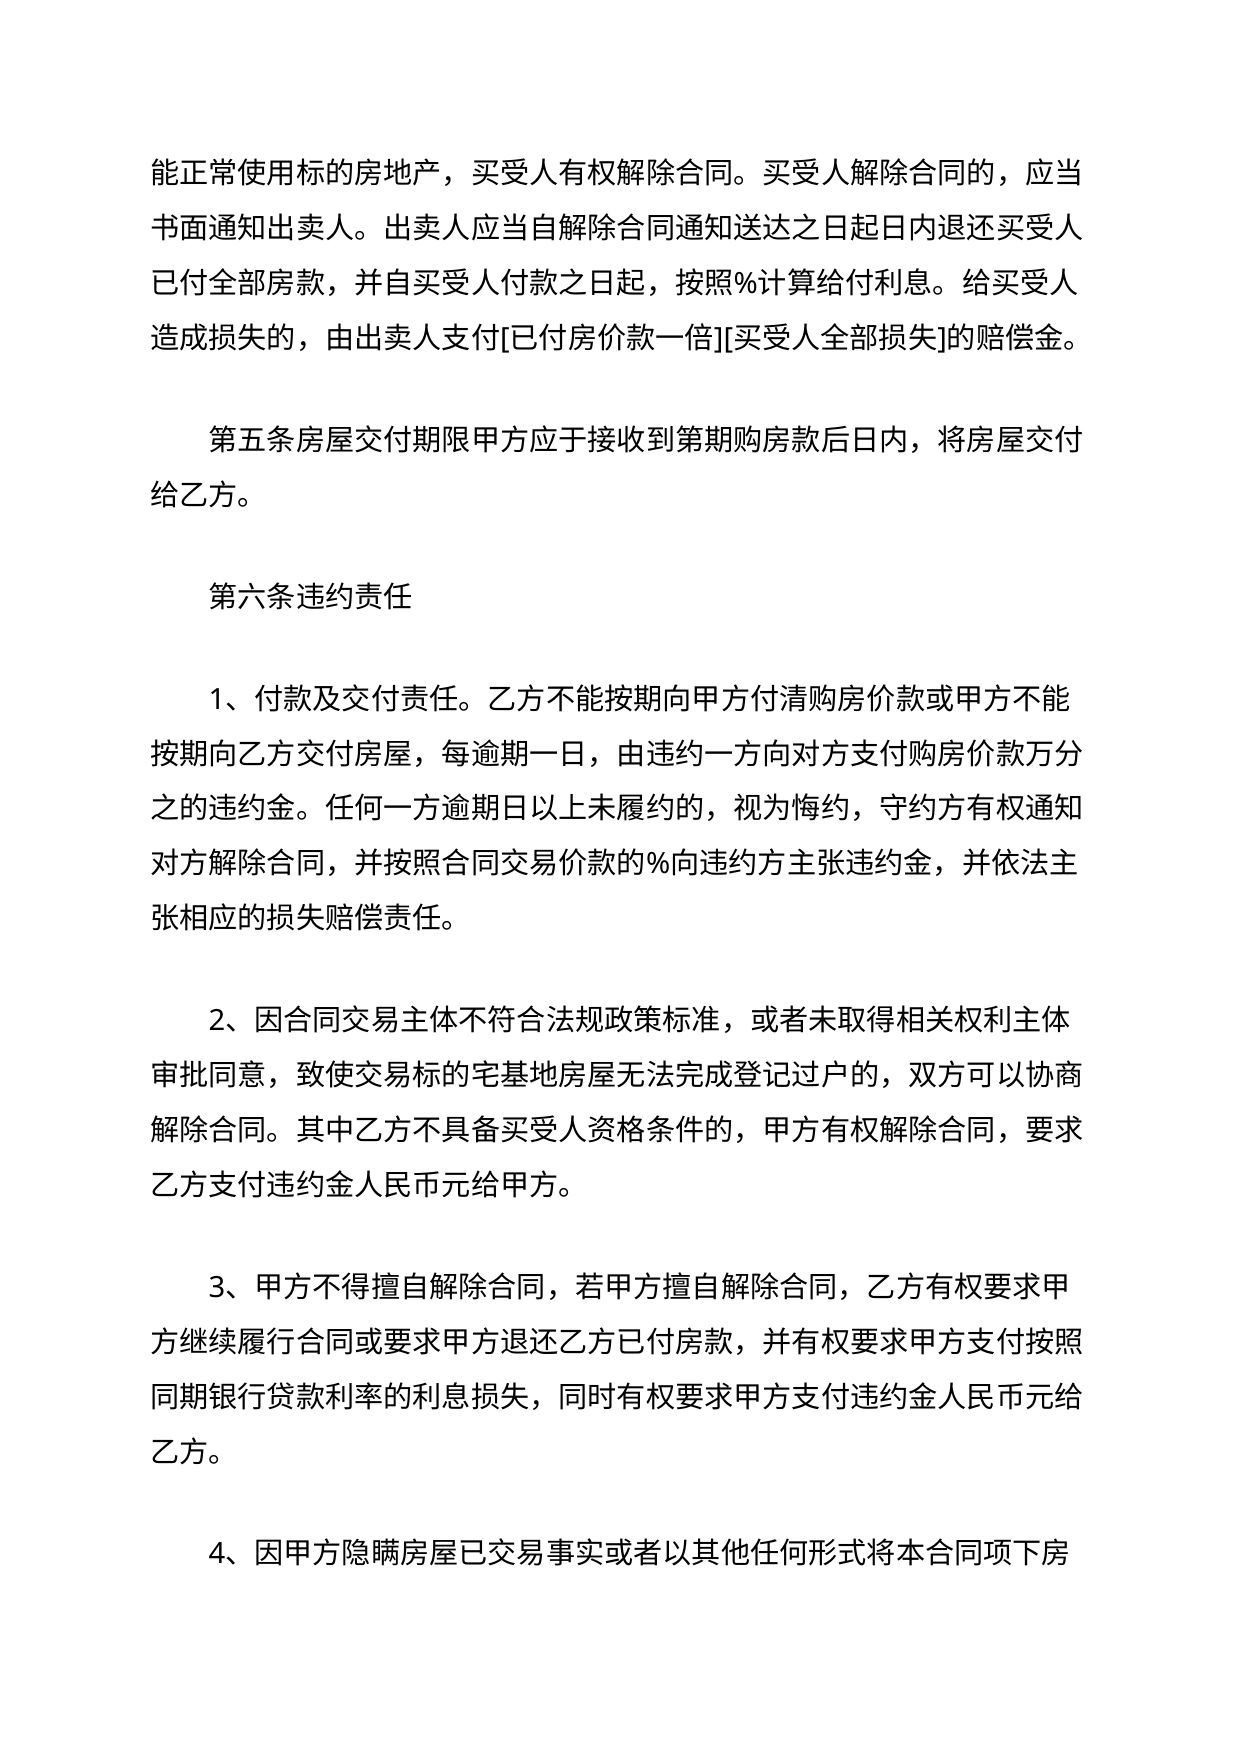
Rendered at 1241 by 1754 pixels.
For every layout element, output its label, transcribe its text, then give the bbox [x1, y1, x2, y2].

text 1、付款及交付责任。乙方不能按期向甲方付清购房价款或甲方不能按期向乙方交付房屋，每逾期一日，由违约一方向对方支付购房价款万分之的违约金。任何一方逾期日以上未履约的，视为悔约，守约方有权通知对方解除合同，并按照合同交易价款的%向违约方主张违约金，并依法主张相应的损失赔偿责任。 [150, 675, 1090, 937]
text 3、甲方不得擅自解除合同，若甲方擅自解除合同，乙方有权要求甲方继续履行合同或要求甲方退还乙方已付房款，并有权要求甲方支付按照同期银行贷款利率的利息损失，同时有权要求甲方支付违约金人民币元给乙方。 [150, 1263, 1090, 1470]
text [150, 150, 1090, 357]
text 第六条违约责任 [150, 573, 1090, 616]
text 第五条房屋交付期限甲方应于接收到第期购房款后日内，将房屋交付给乙方。 [150, 417, 1090, 514]
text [150, 1530, 1090, 1572]
text 2、因合同交易主体不符合法规政策标准，或者未取得相关权利主体审批同意，致使交易标的宅基地房屋无法完成登记过户的，双方可以协商解除合同。其中乙方不具备买受人资格条件的，甲方有权解除合同，要求乙方支付违约金人民币元给甲方。 [150, 997, 1090, 1204]
